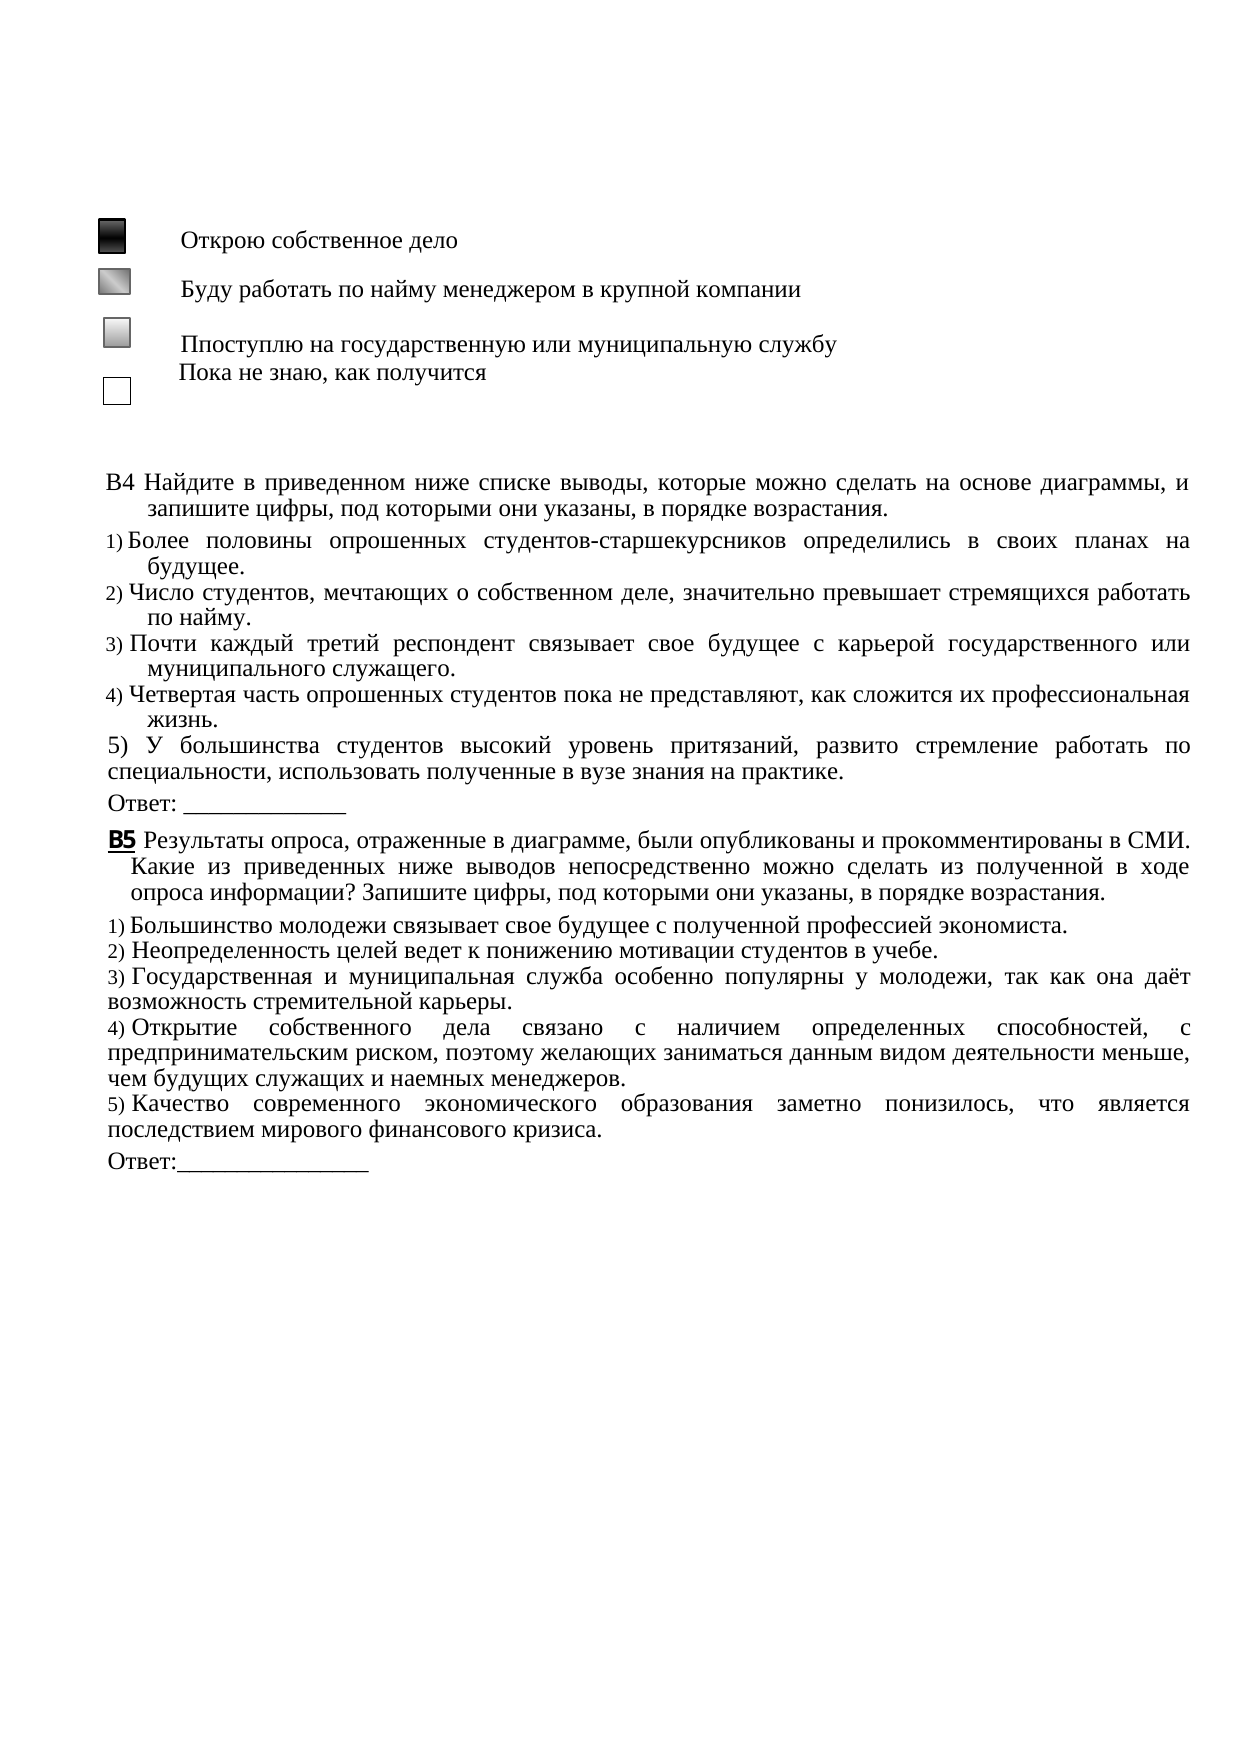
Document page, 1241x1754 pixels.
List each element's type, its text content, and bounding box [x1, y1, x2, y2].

list Более половины опрошенных студентов-старшекурсников определились в своих планах на будущее. [105, 527, 1191, 579]
text 5) У большинства студентов высокий уровень притязаний, развито стремление работать по специальности, использовать полученные в вузе знания на практике. [107, 733, 1191, 785]
list Неопределенность целей ведет к понижению мотивации студентов в учебе. [107, 938, 1191, 964]
text Буду работать по найму менеджером в крупной компании [105, 280, 1191, 302]
text Открою собственное дело [126, 235, 1193, 252]
list Почти каждый третий респондент связывает свое будущее с карьерой государственного или муниципального служащего. [105, 631, 1191, 682]
list Качество современного экономического образования заметно понизилось, что является последствием мирового финансового кризиса. [107, 1091, 1191, 1142]
list Большинство молодежи связывает свое будущее с полученной профессией экономиста. [107, 913, 1191, 938]
text В4 Найдите в приведенном ниже списке выводы, которые можно сделать на основе диаграммы, и запишите цифры, под которыми они указаны, в порядке возрастания. [105, 469, 1191, 521]
text В5 Результаты опроса, отраженные в диаграмме, были опубликованы и прокомментированы в СМИ. Какие из приведенных ниже выводов непосредственно можно сделать из полученной в ходе опроса информации? Запишите цифры, под которыми они указаны, в порядке возрастания. [107, 828, 1191, 906]
text Ппоступлю на государственную или муниципальную службу [105, 335, 1191, 357]
list Государственная и муниципальная служба особенно популярны у молодежи, так как она даёт возможность стремительной карьеры. [107, 964, 1191, 1015]
text Ответ: _____________ [107, 795, 1193, 816]
list Открытие собственного дела связано с наличием определенных способностей, с предпринимательским риском, поэтому желающих заниматься данным видом деятельности меньше, чем будущих служащих и наемных менеджеров. [107, 1015, 1191, 1091]
list Четвертая часть опрошенных студентов пока не представляют, как сложится их профессиональная жизнь. [105, 682, 1191, 733]
text Пока не знаю, как получится [147, 366, 1193, 384]
text Ответ: [107, 1152, 1193, 1173]
list Число студентов, мечтающих о собственном деле, значительно превышает стремящихся работать по найму. [105, 579, 1191, 631]
